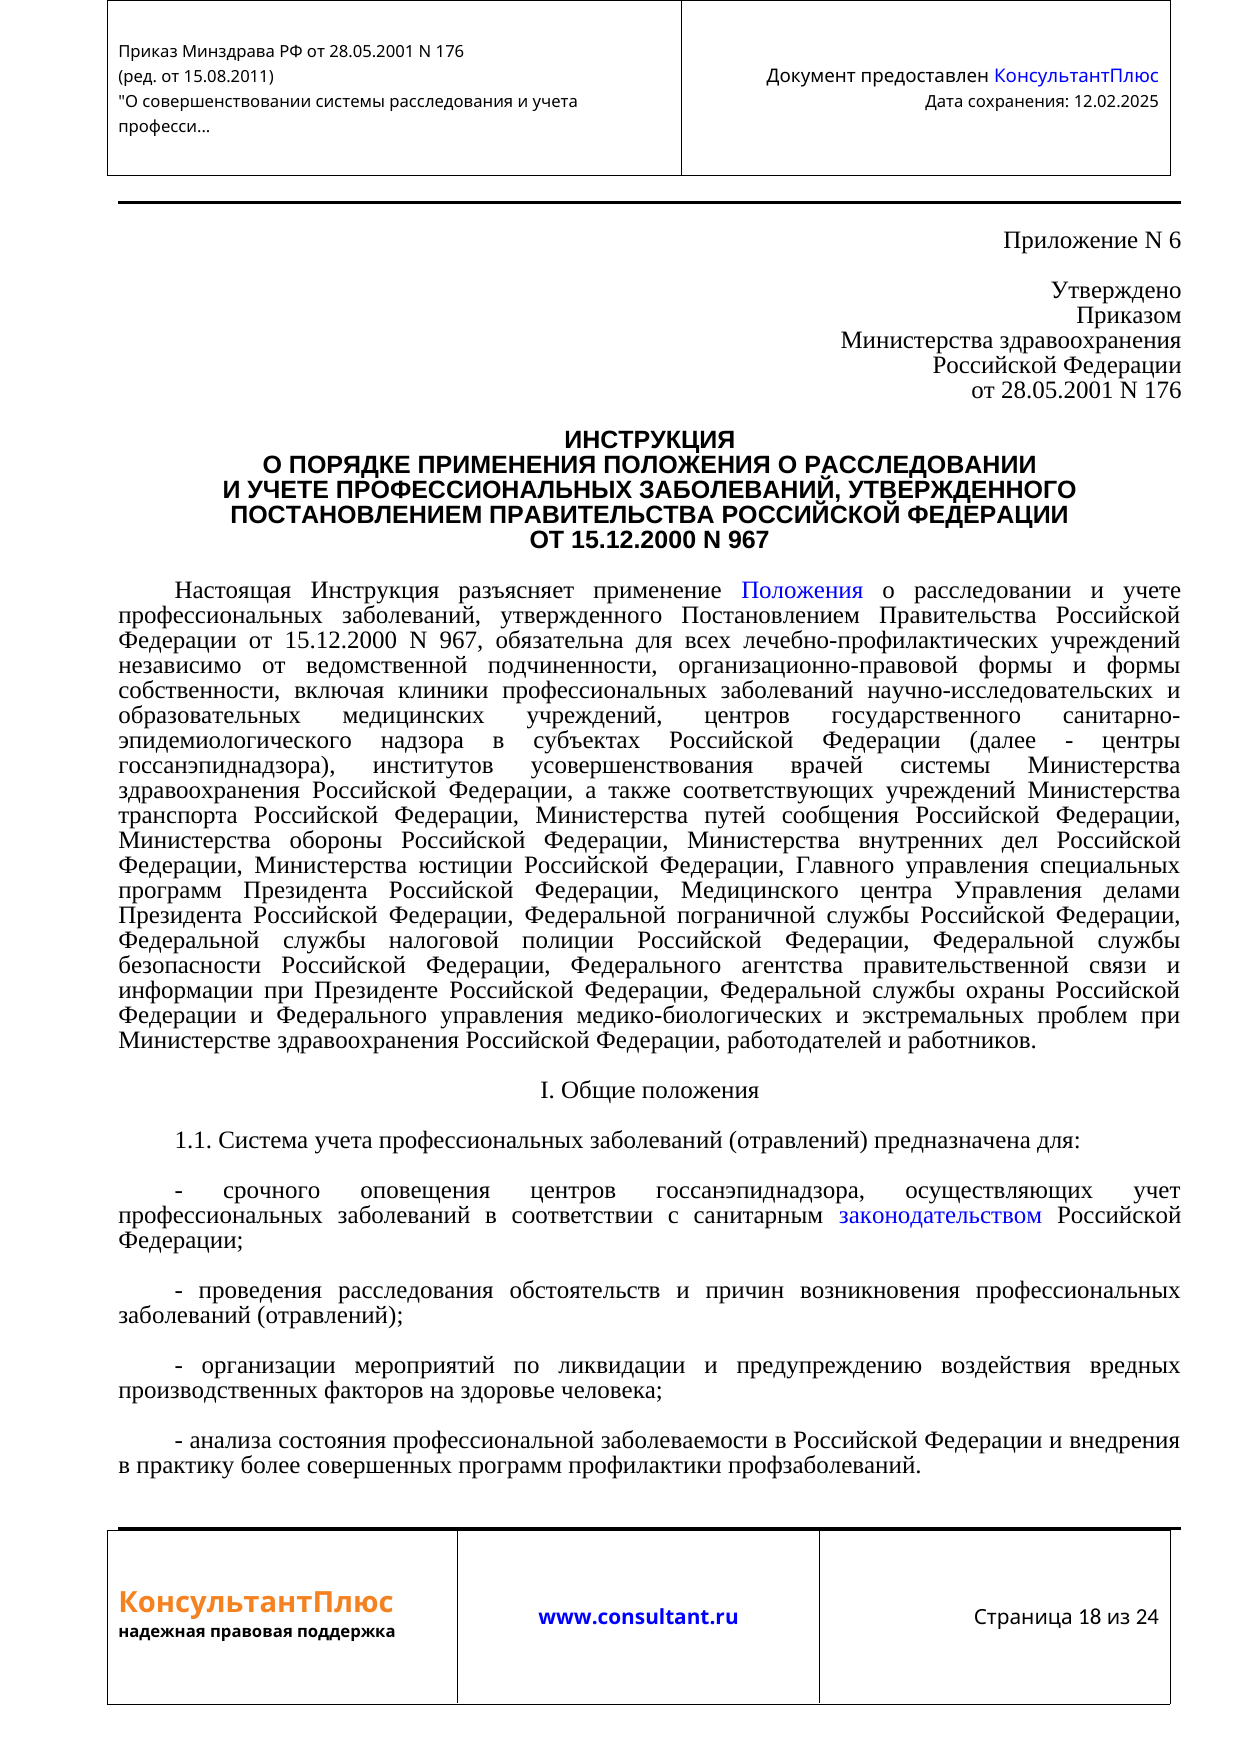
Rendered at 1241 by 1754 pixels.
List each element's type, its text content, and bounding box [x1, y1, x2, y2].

text Российской Федерации [118, 354, 1181, 379]
text 1.1. Система учета профессиональных заболеваний (отравлений) предназначена для: [118, 1129, 1181, 1154]
text I. Общие положения [118, 1079, 1181, 1104]
text Министерства здравоохранения [118, 329, 1181, 354]
text Приложение N 6 [118, 229, 1181, 254]
text - проведения расследования обстоятельств и причин возникновения профессиональных заболеваний (отравлений); [118, 1279, 1181, 1329]
text Приказом [118, 304, 1181, 329]
text И УЧЕТЕ ПРОФЕССИОНАЛЬНЫХ ЗАБОЛЕВАНИЙ, УТВЕРЖДЕННОГО [118, 479, 1181, 504]
text - анализа состояния профессиональной заболеваемости в Российской Федерации и внедрения в практику более совершенных программ профилактики профзаболеваний. [118, 1429, 1181, 1479]
text Настоящая Инструкция разъясняет применение Положения о расследовании и учете профессиональных заболеваний, утвержденного Постановлением Правительства Российской Федерации от 15.12.2000 N 967, обязательна для всех лечебно-профилактических учреждений независимо от ведомственной подчиненности, организационно-правовой формы и формы собственности, включая клиники профессиональных заболеваний научно-исследовательских и образовательных медицинских учреждений, центров государственного санитарно-эпидемиологического надзора в субъектах Российской Федерации (далее - центры госсанэпиднадзора), институтов усовершенствования врачей системы Министерства здравоохранения Российской Федерации, а также соответствующих учреждений Министерства транспорта Российской Федерации, Министерства путей сообщения Российской Федерации, Министерства обороны Российской Федерации, Министерства внутренних дел Российской Федерации, Министерства юстиции Российской Федерации, Главного управления специальных программ Президента Российской Федерации, Медицинского центра Управления делами Президента Российской Федерации, Федеральной пограничной службы Российской Федерации, Федеральной службы налоговой полиции Российской Федерации, Федеральной службы безопасности Российской Федерации, Федерального агентства правительственной связи и информации при Президенте Российской Федерации, Федеральной службы охраны Российской Федерации и Федерального управления медико-биологических и экстремальных проблем при Министерстве здравоохранения Российской Федерации, работодателей и работников. [118, 579, 1181, 1054]
text О ПОРЯДКЕ ПРИМЕНЕНИЯ ПОЛОЖЕНИЯ О РАССЛЕДОВАНИИ [118, 454, 1181, 479]
text от 28.05.2001 N 176 [118, 379, 1181, 404]
text - срочного оповещения центров госсанэпиднадзора, осуществляющих учет профессиональных заболеваний в соответствии с санитарным законодательством Российской Федерации; [118, 1179, 1181, 1254]
text ПОСТАНОВЛЕНИЕМ ПРАВИТЕЛЬСТВА РОССИЙСКОЙ ФЕДЕРАЦИИ [118, 504, 1181, 529]
text Утверждено [118, 279, 1181, 304]
text ОТ 15.12.2000 N 967 [118, 529, 1181, 554]
text - организации мероприятий по ликвидации и предупреждению воздействия вредных производственных факторов на здоровье человека; [118, 1354, 1181, 1404]
text ИНСТРУКЦИЯ [118, 429, 1181, 454]
